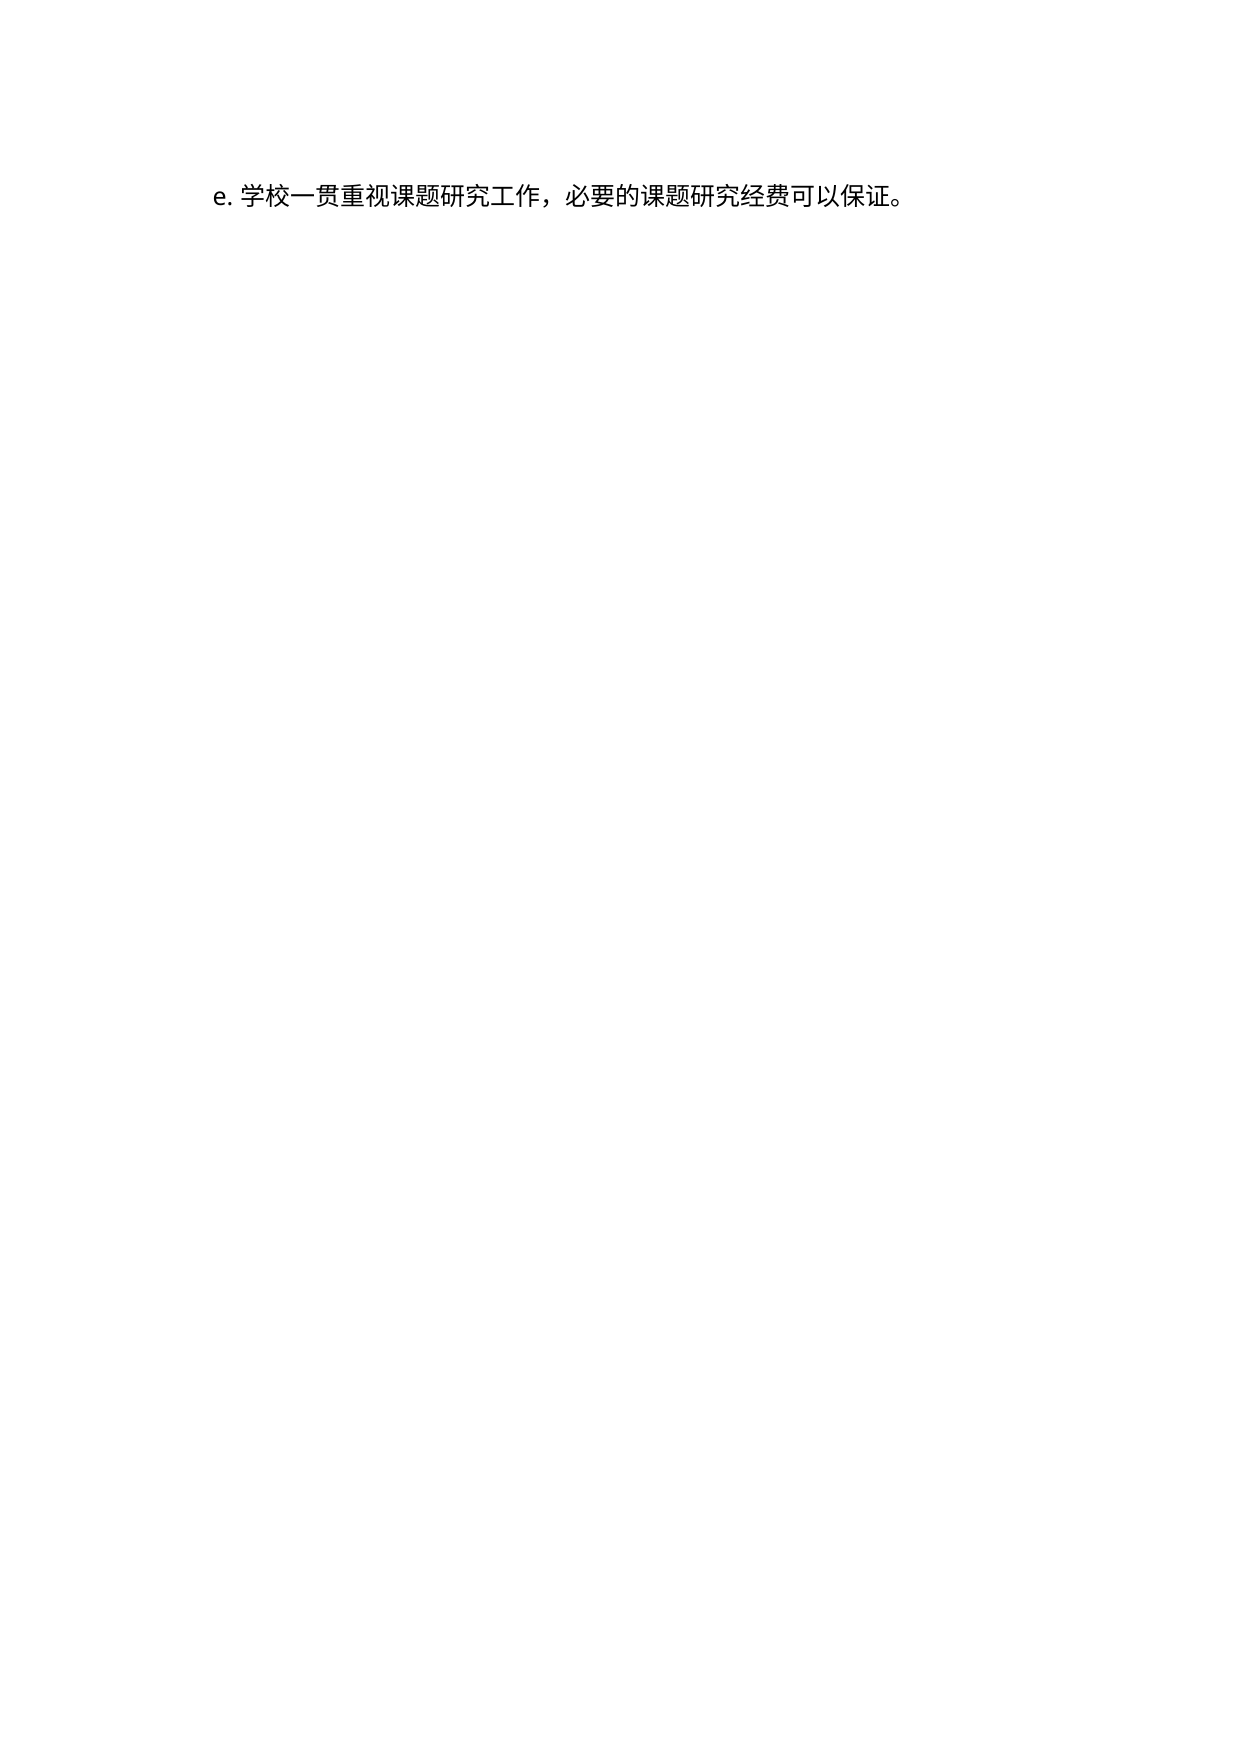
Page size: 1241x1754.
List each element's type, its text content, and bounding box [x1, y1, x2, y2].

text e. 学校一贯重视课题研究工作，必要的课题研究经费可以保证。 [187, 162, 1053, 227]
